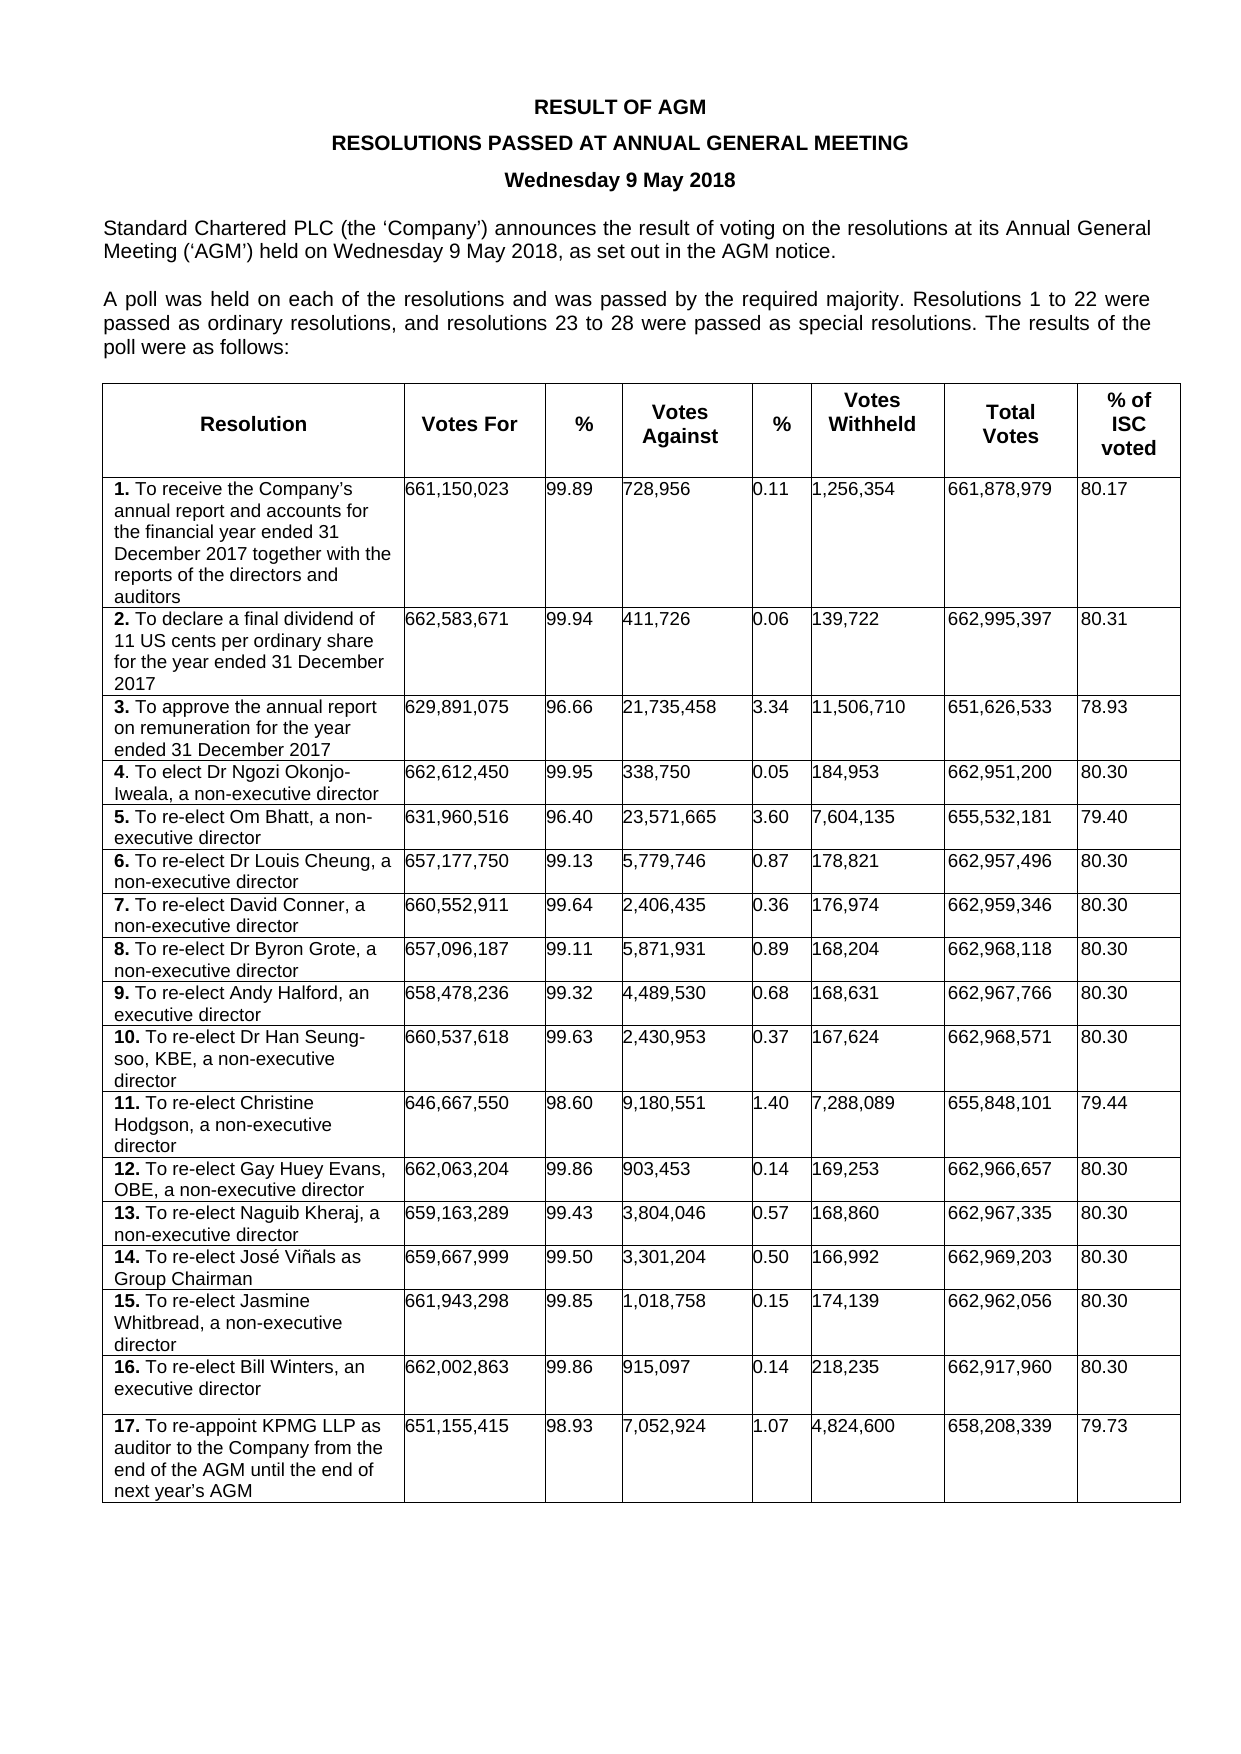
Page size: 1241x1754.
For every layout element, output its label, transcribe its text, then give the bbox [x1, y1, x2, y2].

table_cell 0.14 [753, 1158, 811, 1201]
table_cell 0.15 [753, 1290, 811, 1355]
table_cell 662,951,200 [945, 761, 1077, 804]
table_cell 662,957,496 [945, 850, 1077, 893]
table_cell 99.32 [546, 982, 622, 1025]
table_cell 7,604,135 [812, 805, 944, 848]
table_cell 80.30 [1078, 1026, 1180, 1091]
table_cell 659,163,289 [405, 1202, 545, 1245]
table_cell 662,966,657 [945, 1158, 1077, 1201]
table_header Votes Withheld [812, 384, 944, 477]
table_cell 1,256,354 [812, 478, 944, 607]
table_header % [753, 384, 811, 477]
table_cell 218,235 [812, 1356, 944, 1414]
table_header Total Votes [945, 384, 1077, 477]
table_cell 11,506,710 [812, 696, 944, 760]
table_header Votes For [405, 384, 545, 477]
table_cell 99.11 [546, 938, 622, 981]
table_cell 0.50 [753, 1246, 811, 1289]
table_cell 655,848,101 [945, 1092, 1077, 1157]
table_cell 3,301,204 [623, 1246, 752, 1289]
table_cell 99.94 [546, 608, 622, 694]
table_header % of ISC voted [1078, 384, 1180, 477]
text RESOLUTIONS PASSED AT ANNUAL GENERAL MEETING [150, 131, 1090, 155]
table_cell 2,406,435 [623, 894, 752, 937]
table_cell 662,959,346 [945, 894, 1077, 937]
table_cell 98.93 [546, 1415, 622, 1502]
table_cell 662,969,203 [945, 1246, 1077, 1289]
text A poll was held on each of the resolutions and was passed by the required majority. Resolutions 1 to 22 were passed as ordinary resolutions, and resolutions 23 to 28 were passed as special resolutions. The results of the poll were as follows: [103, 287, 1153, 359]
table_cell 7,052,924 [623, 1415, 752, 1502]
table_cell 1.40 [753, 1092, 811, 1157]
table_cell 657,096,187 [405, 938, 545, 981]
table_cell 3.60 [753, 805, 811, 848]
table_cell 169,253 [812, 1158, 944, 1201]
table_cell 662,002,863 [405, 1356, 545, 1414]
table_cell 0.36 [753, 894, 811, 937]
table_cell 166,992 [812, 1246, 944, 1289]
table_cell 80.30 [1078, 1158, 1180, 1201]
table_cell 178,821 [812, 850, 944, 893]
table_cell 0.06 [753, 608, 811, 694]
table_cell 6. To re-elect Dr Louis Cheung, a non-executive director [103, 850, 404, 893]
table_cell 168,204 [812, 938, 944, 981]
table_cell 3.34 [753, 696, 811, 760]
table_cell 658,478,236 [405, 982, 545, 1025]
table_cell 3. To approve the annual report on remuneration for the year ended 31 December 2017 [103, 696, 404, 760]
table_cell 13. To re-elect Naguib Kheraj, a non-executive director [103, 1202, 404, 1245]
table_cell 80.30 [1078, 761, 1180, 804]
table_cell 662,583,671 [405, 608, 545, 694]
table_cell 0.87 [753, 850, 811, 893]
table_cell 80.31 [1078, 608, 1180, 694]
table_cell 1. To receive the Company’s annual report and accounts for the financial year ended 31 December 2017 together with the reports of the directors and auditors [103, 478, 404, 607]
table_cell 99.86 [546, 1356, 622, 1414]
table_cell 8. To re-elect Dr Byron Grote, a non-executive director [103, 938, 404, 981]
table_cell 728,956 [623, 478, 752, 607]
table_cell 657,177,750 [405, 850, 545, 893]
table_cell 0.68 [753, 982, 811, 1025]
text Wednesday 9 May 2018 [150, 167, 1090, 191]
table_cell 16. To re-elect Bill Winters, an executive director [103, 1356, 404, 1414]
table_cell 80.30 [1078, 850, 1180, 893]
table_cell 4,824,600 [812, 1415, 944, 1502]
table_cell 168,860 [812, 1202, 944, 1245]
table_cell 662,967,335 [945, 1202, 1077, 1245]
table_cell 1.07 [753, 1415, 811, 1502]
table_cell 5. To re-elect Om Bhatt, a non-executive director [103, 805, 404, 848]
table_cell 176,974 [812, 894, 944, 937]
table_cell 98.60 [546, 1092, 622, 1157]
table_cell 99.43 [546, 1202, 622, 1245]
table_cell 21,735,458 [623, 696, 752, 760]
table_cell 78.93 [1078, 696, 1180, 760]
table_cell 7,288,089 [812, 1092, 944, 1157]
table_cell 915,097 [623, 1356, 752, 1414]
table_cell 79.40 [1078, 805, 1180, 848]
table_cell 99.13 [546, 850, 622, 893]
table_cell 1,018,758 [623, 1290, 752, 1355]
table_cell 651,155,415 [405, 1415, 545, 1502]
table_header Resolution [103, 384, 404, 477]
table_cell 12. To re-elect Gay Huey Evans, OBE, a non-executive director [103, 1158, 404, 1201]
table_cell 7. To re-elect David Conner, a non-executive director [103, 894, 404, 937]
table_cell 139,722 [812, 608, 944, 694]
table_cell 168,631 [812, 982, 944, 1025]
table_cell 17. To re-appoint KPMG LLP as auditor to the Company from the end of the AGM until the end of next year’s AGM [103, 1415, 404, 1502]
table_cell 80.30 [1078, 1290, 1180, 1355]
table_cell 2,430,953 [623, 1026, 752, 1091]
table_cell 903,453 [623, 1158, 752, 1201]
table_cell 80.30 [1078, 1202, 1180, 1245]
table_cell 5,871,931 [623, 938, 752, 981]
table_cell 99.64 [546, 894, 622, 937]
table_cell 80.30 [1078, 894, 1180, 937]
table_cell 80.30 [1078, 938, 1180, 981]
table_cell 167,624 [812, 1026, 944, 1091]
table_cell 662,917,960 [945, 1356, 1077, 1414]
text RESULT OF AGM [150, 94, 1090, 118]
table_cell 99.89 [546, 478, 622, 607]
table_cell 662,962,056 [945, 1290, 1077, 1355]
table_cell 15. To re-elect Jasmine Whitbread, a non-executive director [103, 1290, 404, 1355]
table_cell 662,968,571 [945, 1026, 1077, 1091]
text Standard Chartered PLC (the ‘Company’) announces the result of voting on the resolutions at its Annual General Meeting (‘AGM’) held on Wednesday 9 May 2018, as set out in the AGM notice. [103, 215, 1153, 263]
table_cell 174,139 [812, 1290, 944, 1355]
table_cell 184,953 [812, 761, 944, 804]
table_cell 629,891,075 [405, 696, 545, 760]
table_cell 662,612,450 [405, 761, 545, 804]
table_cell 99.95 [546, 761, 622, 804]
table_cell 96.66 [546, 696, 622, 760]
table_cell 10. To re-elect Dr Han Seung-soo, KBE, a non-executive director [103, 1026, 404, 1091]
table_cell 9. To re-elect Andy Halford, an executive director [103, 982, 404, 1025]
table_cell 99.86 [546, 1158, 622, 1201]
table_header % [546, 384, 622, 477]
table_cell 2. To declare a final dividend of 11 US cents per ordinary share for the year ended 31 December 2017 [103, 608, 404, 694]
table_cell 661,150,023 [405, 478, 545, 607]
table_cell 80.30 [1078, 1246, 1180, 1289]
table_cell 662,967,766 [945, 982, 1077, 1025]
table_cell 80.30 [1078, 982, 1180, 1025]
table_cell 23,571,665 [623, 805, 752, 848]
table_cell 662,995,397 [945, 608, 1077, 694]
table_cell 79.44 [1078, 1092, 1180, 1157]
table_cell 99.50 [546, 1246, 622, 1289]
table_cell 14. To re-elect José Viñals as Group Chairman [103, 1246, 404, 1289]
table_cell 659,667,999 [405, 1246, 545, 1289]
table_cell 3,804,046 [623, 1202, 752, 1245]
table_cell 5,779,746 [623, 850, 752, 893]
table_cell 658,208,339 [945, 1415, 1077, 1502]
table_cell 646,667,550 [405, 1092, 545, 1157]
table_cell 0.37 [753, 1026, 811, 1091]
table_cell 662,968,118 [945, 938, 1077, 981]
table_cell 99.63 [546, 1026, 622, 1091]
table_cell 0.11 [753, 478, 811, 607]
table_header Votes Against [623, 384, 752, 477]
table_cell 660,537,618 [405, 1026, 545, 1091]
table_cell 80.30 [1078, 1356, 1180, 1414]
table_cell 11. To re-elect Christine Hodgson, a non-executive director [103, 1092, 404, 1157]
table_cell 631,960,516 [405, 805, 545, 848]
table_cell 411,726 [623, 608, 752, 694]
table_cell 338,750 [623, 761, 752, 804]
table_cell 96.40 [546, 805, 622, 848]
table_cell 79.73 [1078, 1415, 1180, 1502]
table_cell 0.14 [753, 1356, 811, 1414]
table_cell 4,489,530 [623, 982, 752, 1025]
table_cell 662,063,204 [405, 1158, 545, 1201]
table_cell 661,878,979 [945, 478, 1077, 607]
table_cell 4. To elect Dr Ngozi Okonjo-Iweala, a non-executive director [103, 761, 404, 804]
table_cell 80.17 [1078, 478, 1180, 607]
table_cell 661,943,298 [405, 1290, 545, 1355]
table_cell 99.85 [546, 1290, 622, 1355]
table_cell 651,626,533 [945, 696, 1077, 760]
table_cell 0.57 [753, 1202, 811, 1245]
table_cell 655,532,181 [945, 805, 1077, 848]
table_cell 9,180,551 [623, 1092, 752, 1157]
table_cell 0.05 [753, 761, 811, 804]
table_cell 0.89 [753, 938, 811, 981]
table_cell 660,552,911 [405, 894, 545, 937]
